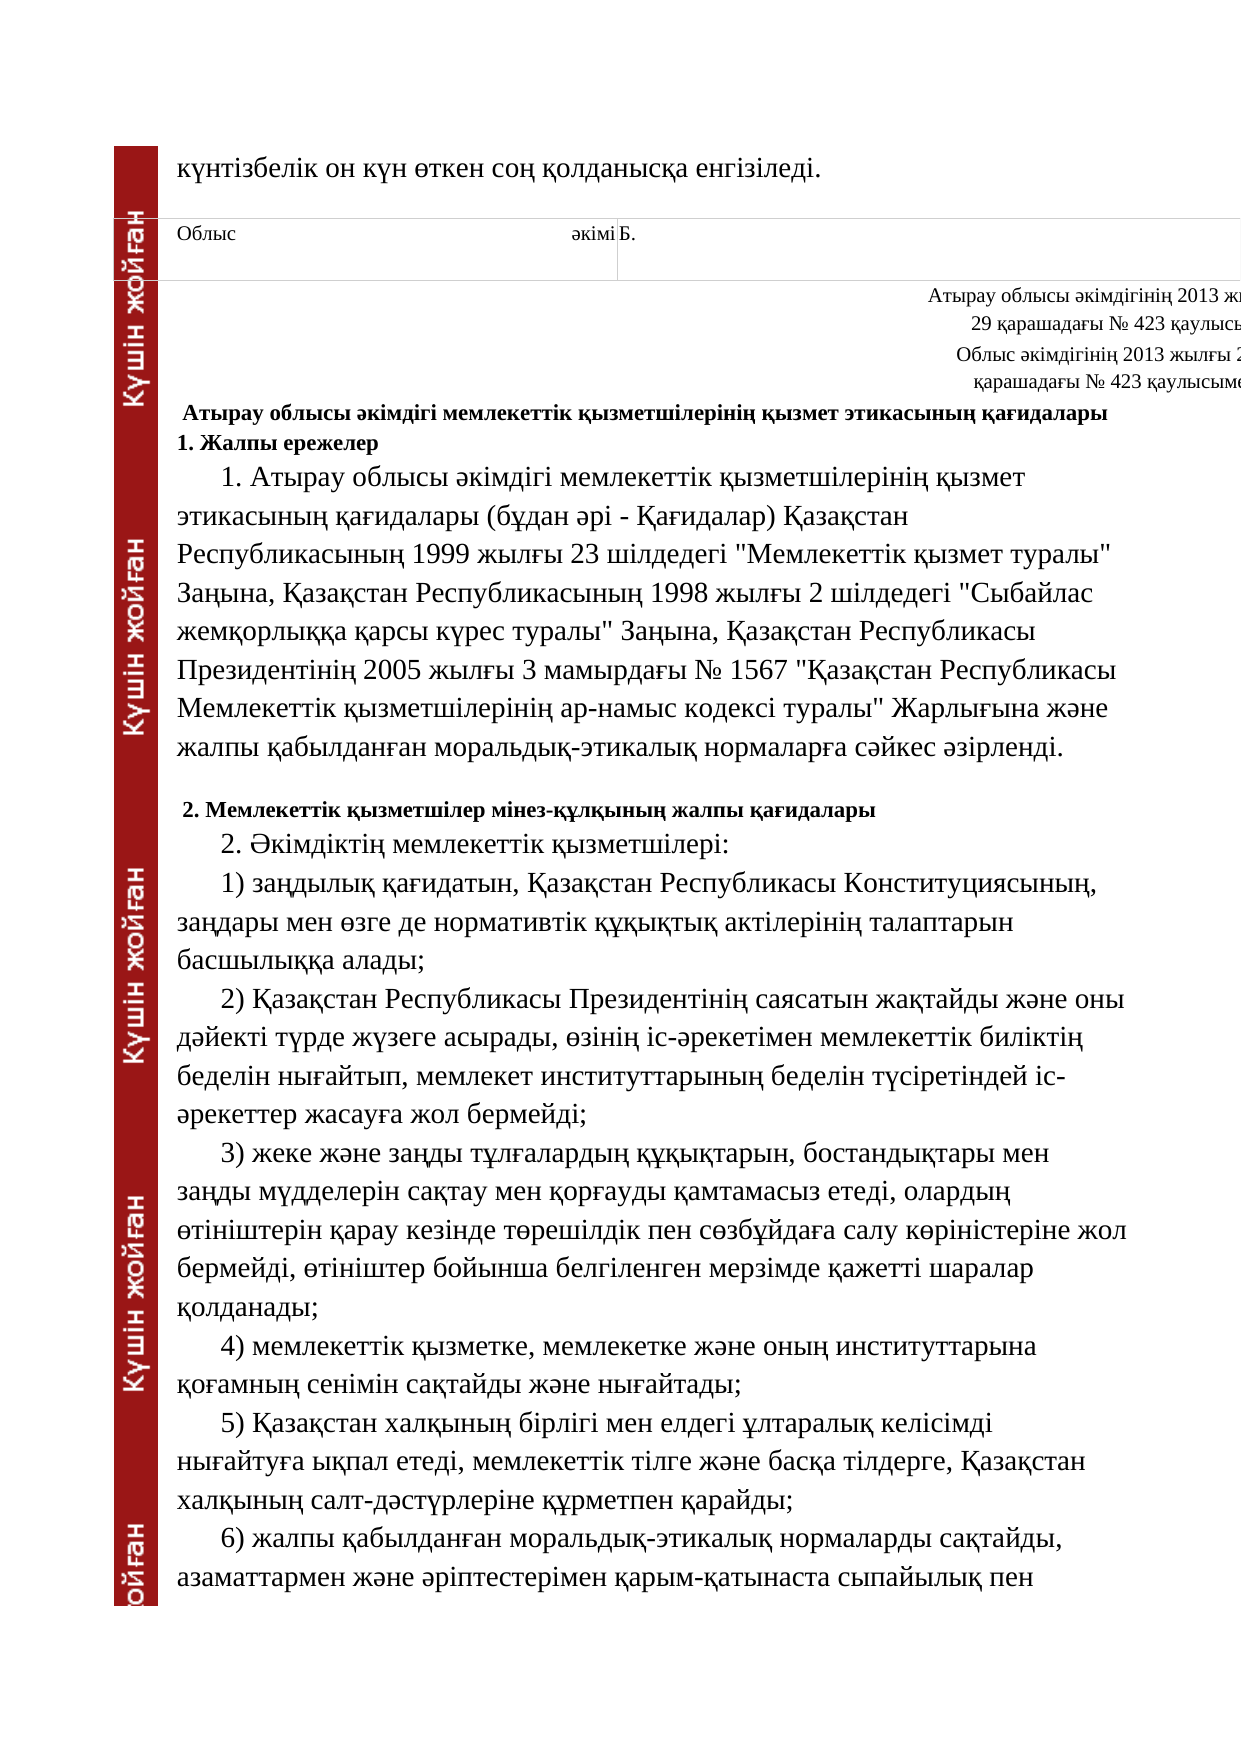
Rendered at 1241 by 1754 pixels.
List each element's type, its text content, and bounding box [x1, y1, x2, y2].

table_header [113, 281, 923, 340]
table_cell [113, 340, 923, 399]
picture [114, 146, 158, 150]
text 1. Атырау облысы әкімдігі мемлекеттiк қызметшiлерiнiң қызмет этикасының қағидалары (бұдан әрi - Қағидалар) Қазақстан Республикасының 1999 жылғы 23 шiлдедегi "Мемлекеттiк қызмет туралы" Заңына, Қазақстан Республикасының 1998 жылғы 2 шiлдедегi "Сыбайлас жемқорлыққа қарсы күрес туралы" Заңына, Қазақстан Республикасы Президентінің 2005 жылғы 3 мамырдағы № 1567 "Қазақстан Республикасы Мемлекеттік қызметшілерінің ар-намыс кодексі туралы" Жарлығына және жалпы қабылданған моральдық-этикалық нормаларға сәйкес әзірленді. [112, 459, 1128, 793]
picture [114, 214, 158, 218]
text Атырау облысы әкімдігі мемлекеттiк қызметшiлерінің қызмет этикасының қағидалары 1. Жалпы ережелер [112, 399, 1128, 455]
picture [114, 823, 158, 827]
table_header Атырау облысы әкімдігінің 2013 жылғы 2013 жылғы 29 қарашадағы № 423 қаулысына қосымша [924, 281, 1240, 340]
picture [114, 1592, 158, 1606]
table_header Б. Ізмұхамбетов [618, 219, 1240, 280]
table_cell Облыс әкімдігінің 2013 жылғы 2013 жылғы 29 қарашадағы № 423 қаулысымен бекітілген [924, 340, 1240, 399]
table_header Облыс әкімі [114, 219, 617, 280]
text 2. Мемлекеттік қызметшілер мінез-құлқының жалпы қағидалары [112, 796, 1128, 823]
picture [114, 455, 158, 459]
